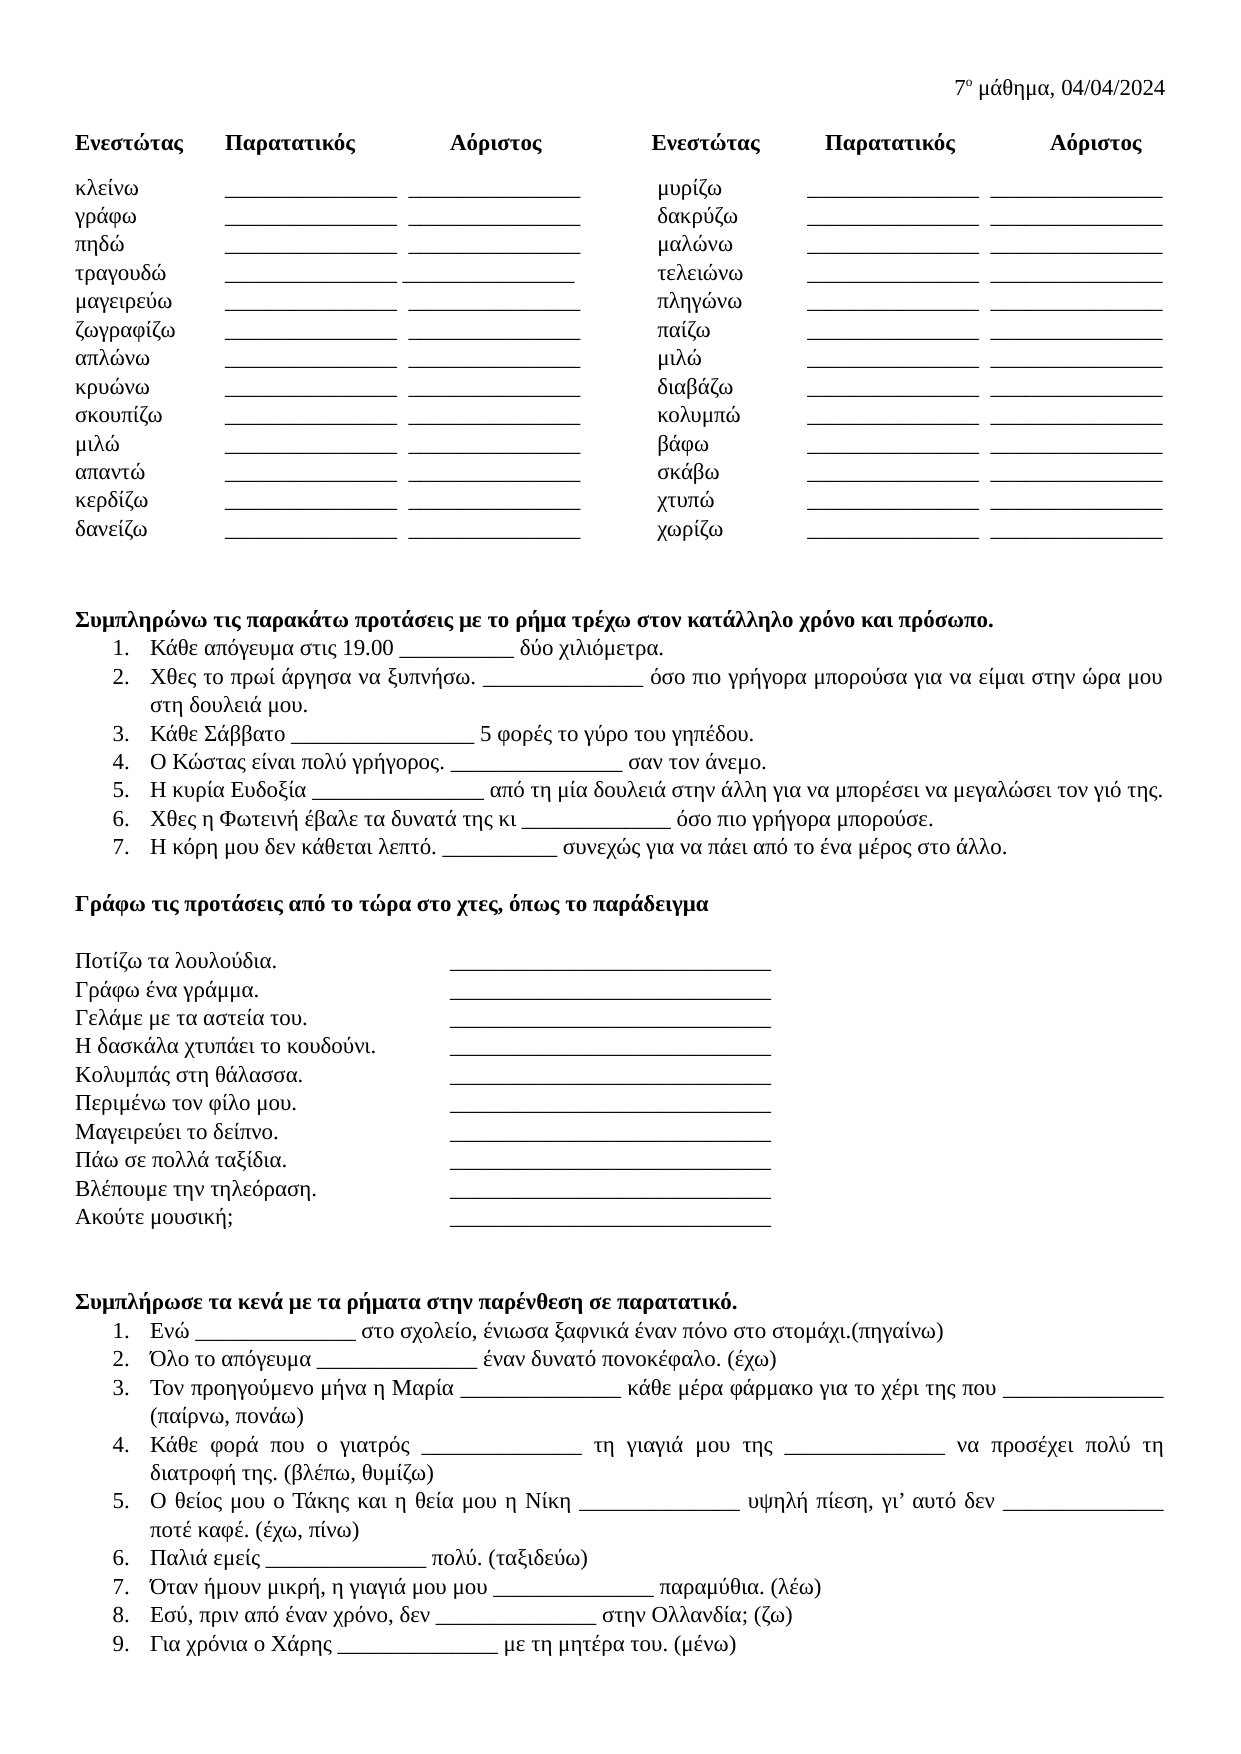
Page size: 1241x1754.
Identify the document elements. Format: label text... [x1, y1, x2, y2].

list Εσύ, πριν από έναν χρόνο, δεν ______________ στην Ολλανδία; (ζω) [112, 1601, 1165, 1628]
text βάφω _______________ _______________ [657, 429, 1165, 456]
list Ο θείος μου ο Τάκης και η θεία μου η Νίκη ______________ υψηλή πίεση, γι’ αυτό δεν ______________ ποτέ καφέ. (έχω, πίνω) [112, 1487, 1165, 1542]
list Για χρόνια ο Χάρης ______________ με τη μητέρα του. (μένω) [112, 1630, 1165, 1656]
text κερδίζω _______________ _______________ [75, 486, 583, 513]
text κλείνω _______________ _______________ [75, 174, 583, 200]
text Η δασκάλα χτυπάει το κουδούνι. ____________________________ [75, 1032, 1165, 1059]
list Χθες η Φωτεινή έβαλε τα δυνατά της κι _____________ όσο πιο γρήγορα μπορούσε. [112, 805, 1165, 831]
list Ενώ ______________ στο σχολείο, ένιωσα ξαφνικά έναν πόνο στο στομάχι.(πηγαίνω) [112, 1317, 1165, 1343]
text Γράφω τις προτάσεις από το τώρα στο χτες, όπως το παράδειγμα [75, 890, 1165, 917]
list Ο Κώστας είναι πολύ γρήγορος. _______________ σαν τον άνεμο. [112, 748, 1165, 774]
text Βλέπουμε την τηλεόραση. ____________________________ [75, 1175, 1165, 1201]
text κολυμπώ _______________ _______________ [657, 401, 1165, 427]
text μαλώνω _______________ _______________ [657, 231, 1165, 257]
text Γράφω ένα γράμμα. ____________________________ [75, 976, 1165, 1002]
list Όλο το απόγευμα ______________ έναν δυνατό πονοκέφαλο. (έχω) [112, 1345, 1165, 1372]
list Τον προηγούμενο μήνα η Μαρία ______________ κάθε μέρα φάρμακο για το χέρι της που ______________ (παίρνω, πονάω) [112, 1374, 1165, 1428]
list Η κυρία Ευδοξία _______________ από τη μία δουλειά στην άλλη για να μπορέσει να μεγαλώσει τον γιό της. [112, 777, 1165, 803]
list Κάθε απόγευμα στις 19.00 __________ δύο χιλιόμετρα. [112, 634, 1165, 661]
text τελειώνω _______________ _______________ [657, 259, 1165, 285]
text δακρύζω _______________ _______________ [657, 202, 1165, 228]
text Ποτίζω τα λουλούδια. ____________________________ [75, 947, 1165, 973]
text σκάβω _______________ _______________ [657, 458, 1165, 484]
text Περιμένω τον φίλο μου. ____________________________ [75, 1089, 1165, 1116]
text Ακούτε μουσική; ____________________________ [75, 1203, 1165, 1229]
text γράφω _______________ _______________ [75, 202, 583, 228]
text μυρίζω _______________ _______________ [657, 174, 1165, 200]
text κρυώνω _______________ _______________ [75, 373, 583, 399]
text απαντώ _______________ _______________ [75, 458, 583, 484]
text τραγουδώ _______________ _______________ [75, 259, 583, 285]
text Γελάμε με τα αστεία του. ____________________________ [75, 1004, 1165, 1030]
text μαγειρεύω _______________ _______________ [75, 287, 583, 314]
text Συμπληρώνω τις παρακάτω προτάσεις με το ρήμα τρέχω στον κατάλληλο χρόνο και πρόσωπο. [75, 606, 1165, 632]
list Χθες το πρωί άργησα να ξυπνήσω. ______________ όσο πιο γρήγορα μπορούσα για να είμαι στην ώρα μου στη δουλειά μου. [112, 663, 1165, 718]
text ζωγραφίζω _______________ _______________ [75, 316, 583, 342]
text διαβάζω _______________ _______________ [657, 373, 1165, 399]
text απλώνω _______________ _______________ [75, 344, 583, 371]
text πληγώνω _______________ _______________ [657, 287, 1165, 314]
text Ενεστώτας Παρατατικός Αόριστος Ενεστώτας Παρατατικός Αόριστος [75, 128, 1165, 155]
text μιλώ _______________ _______________ [657, 344, 1165, 371]
list Η κόρη μου δεν κάθεται λεπτό. __________ συνεχώς για να πάει από το ένα μέρος στο άλλο. [112, 833, 1165, 860]
text Πάω σε πολλά ταξίδια. ____________________________ [75, 1146, 1165, 1173]
text σκουπίζω _______________ _______________ [75, 401, 583, 427]
list Όταν ήμουν μικρή, η γιαγιά μου μου ______________ παραμύθια. (λέω) [112, 1573, 1165, 1599]
text χτυπώ _______________ _______________ [657, 486, 1165, 513]
list Παλιά εμείς ______________ πολύ. (ταξιδεύω) [112, 1544, 1165, 1571]
text δανείζω _______________ _______________ [75, 515, 583, 541]
list Κάθε φορά που ο γιατρός ______________ τη γιαγιά μου της ______________ να προσέχει πολύ τη διατροφή της. (βλέπω, θυμίζω) [112, 1431, 1165, 1485]
text παίζω _______________ _______________ [657, 316, 1165, 342]
text Συμπλήρωσε τα κενά με τα ρήματα στην παρένθεση σε παρατατικό. [75, 1288, 1165, 1315]
text Κολυμπάς στη θάλασσα. ____________________________ [75, 1061, 1165, 1087]
list Κάθε Σάββατο ________________ 5 φορές το γύρο του γηπέδου. [112, 720, 1165, 746]
text πηδώ _______________ _______________ [75, 231, 583, 257]
text χωρίζω _______________ _______________ [657, 515, 1165, 541]
text Μαγειρεύει το δείπνο. ____________________________ [75, 1118, 1165, 1144]
text μιλώ _______________ _______________ [75, 429, 583, 456]
